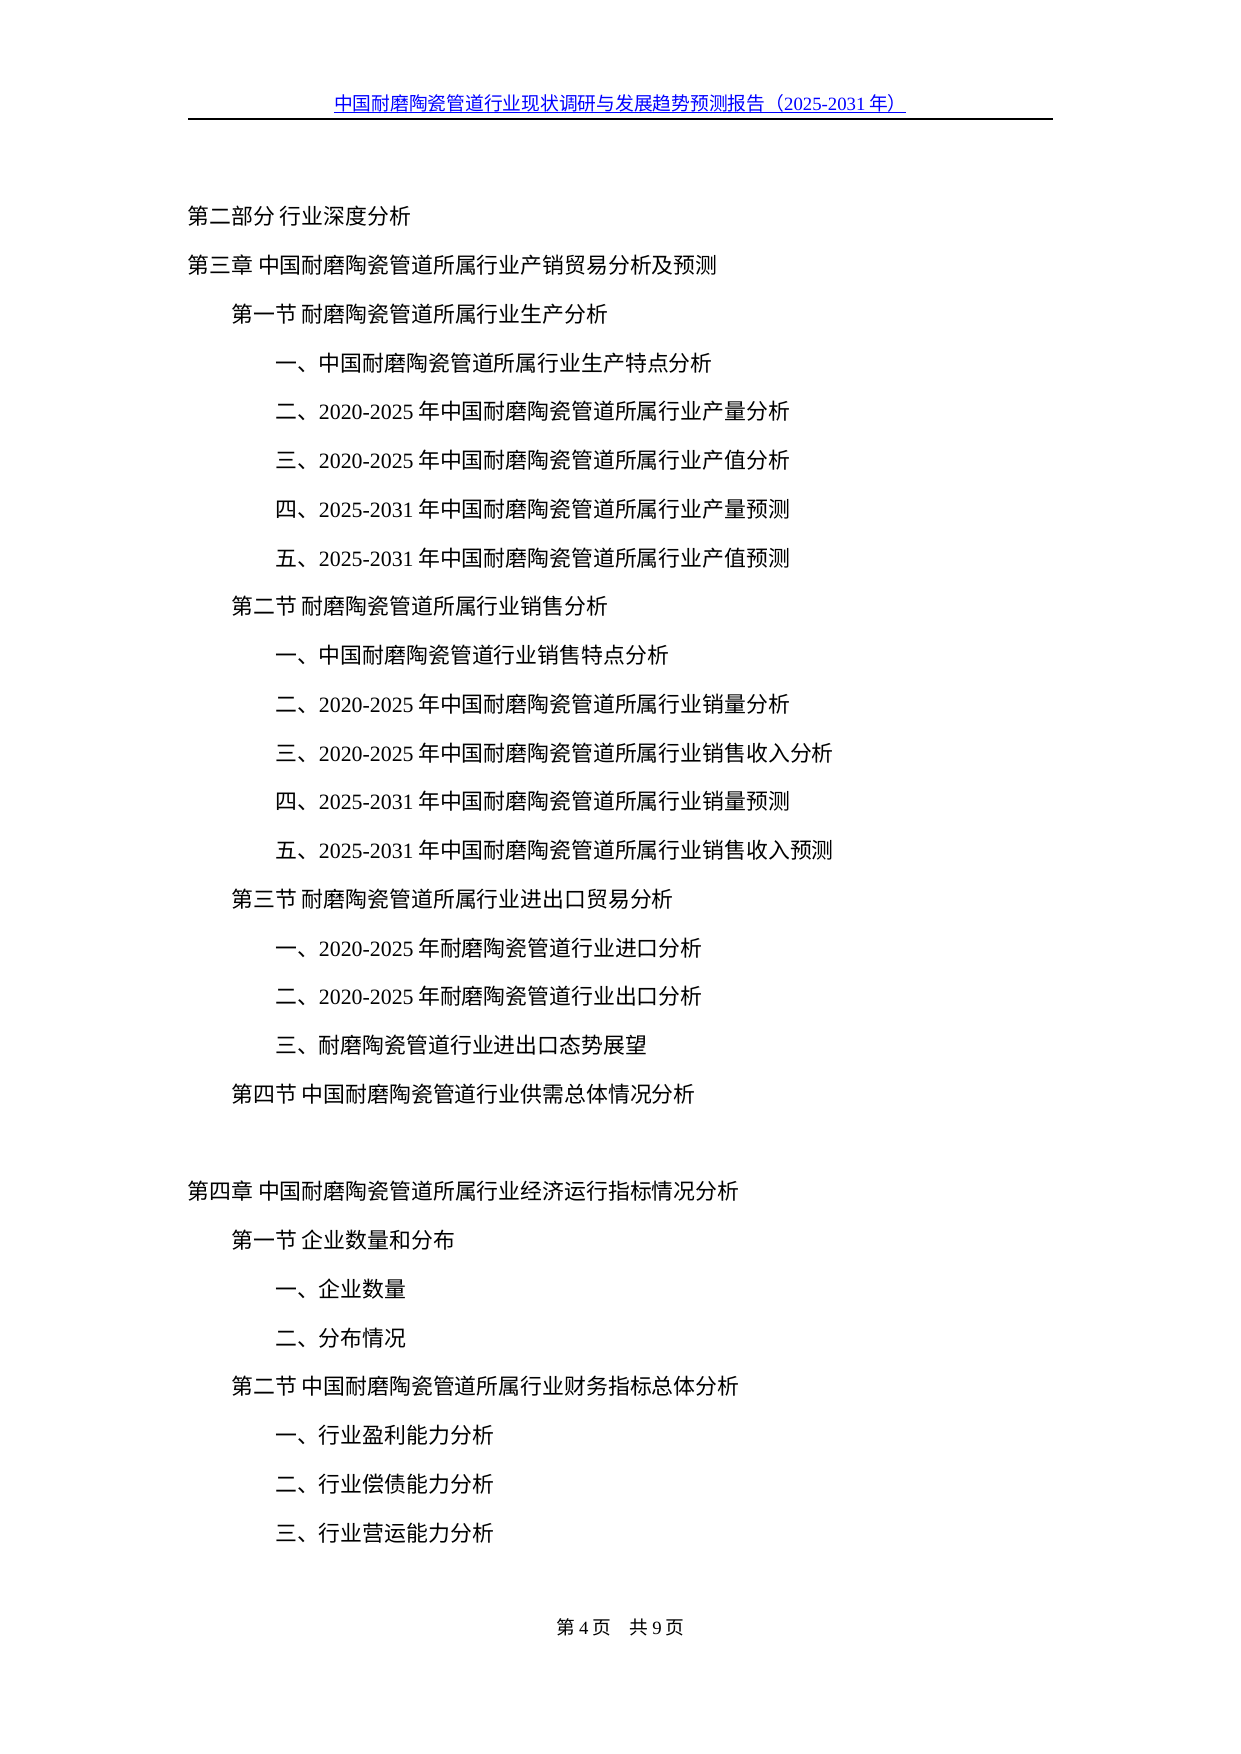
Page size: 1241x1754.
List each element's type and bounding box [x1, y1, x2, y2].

text [187, 150, 1053, 1548]
